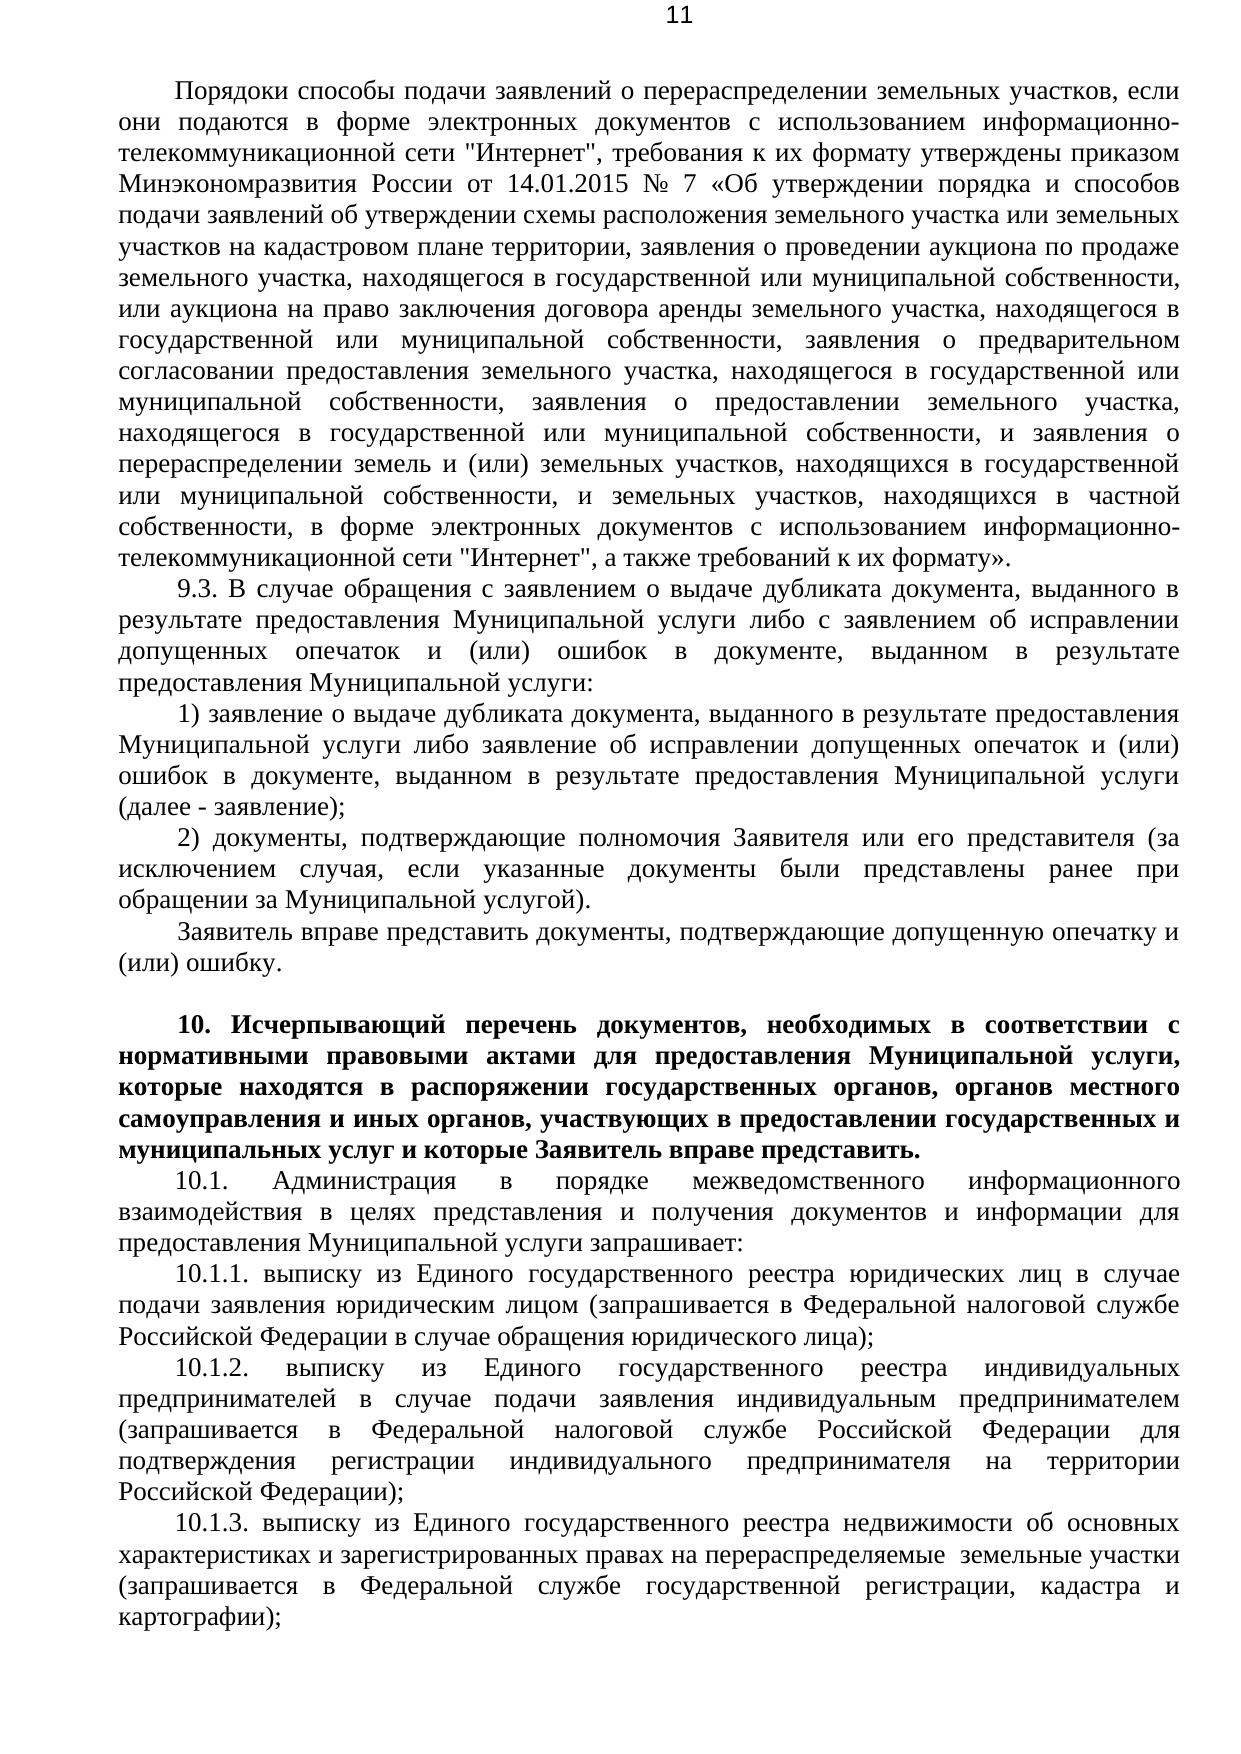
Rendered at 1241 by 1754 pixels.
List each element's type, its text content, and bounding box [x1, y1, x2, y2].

text 10. Исчерпывающий перечень документов, необходимых в соответствии с нормативными правовыми актами для предоставления Муниципальной услуги, которые находятся в распоряжении государственных органов, органов местного самоуправления и иных органов, участвующих в предоставлении государственных и муниципальных услуг и которые Заявитель вправе представить. [118, 1008, 1181, 1164]
text Порядоки способы подачи заявлений о перераспределении земельных участков, если они подаются в форме электронных документов с использованием информационно-телекоммуникационной сети "Интернет", требования к их формату утверждены приказом Минэкономразвития России от 14.01.2015 № 7 «Об утверждении порядка и способов подачи заявлений об утверждении схемы расположения земельного участка или земельных участков на кадастровом плане территории, заявления о проведении аукциона по продаже земельного участка, находящегося в государственной или муниципальной собственности, или аукциона на право заключения договора аренды земельного участка, находящегося в государственной или муниципальной собственности, заявления о предварительном согласовании предоставления земельного участка, находящегося в государственной или муниципальной собственности, заявления о предоставлении земельного участка, находящегося в государственной или муниципальной собственности, и заявления о перераспределении земель и (или) земельных участков, находящихся в государственной или муниципальной собственности, и земельных участков, находящихся в частной собственности, в форме электронных документов с использованием информационно-телекоммуникационной сети "Интернет", а также требований к их формату». [118, 74, 1181, 572]
text 10.1. Администрация в порядке межведомственного информационного взаимодействия в целях представления и получения документов и информации для предоставления Муниципальной услуги запрашивает: [118, 1164, 1181, 1257]
text 1) заявление о выдаче дубликата документа, выданного в результате предоставления Муниципальной услуги либо заявление об исправлении допущенных опечаток и (или) ошибок в документе, выданном в результате предоставления Муниципальной услуги (далее - заявление); [118, 697, 1181, 821]
text Заявитель вправе представить документы, подтверждающие допущенную опечатку и (или) ошибку. [118, 915, 1181, 977]
text 2) документы, подтверждающие полномочия Заявителя или его представителя (за исключением случая, если указанные документы были представлены ранее при обращении за Муниципальной услугой). [118, 821, 1181, 915]
text 9.3. В случае обращения с заявлением о выдаче дубликата документа, выданного в результате предоставления Муниципальной услуги либо с заявлением об исправлении допущенных опечаток и (или) ошибок в документе, выданном в результате предоставления Муниципальной услуги: [118, 572, 1181, 697]
text 10.1.1. выписку из Единого государственного реестра юридических лиц в случае подачи заявления юридическим лицом (запрашивается в Федеральной налоговой службе Российской Федерации в случае обращения юридического лица); [118, 1257, 1181, 1351]
text 10.1.3. выписку из Единого государственного реестра недвижимости об основных характеристиках и зарегистрированных правах на перераспределяемые земельные участки (запрашивается в Федеральной службе государственной регистрации, кадастра и картографии); [118, 1507, 1181, 1631]
text 10.1.2. выписку из Единого государственного реестра индивидуальных предпринимателей в случае подачи заявления индивидуальным предпринимателем (запрашивается в Федеральной налоговой службе Российской Федерации для подтверждения регистрации индивидуального предпринимателя на территории Российской Федерации); [118, 1351, 1181, 1507]
